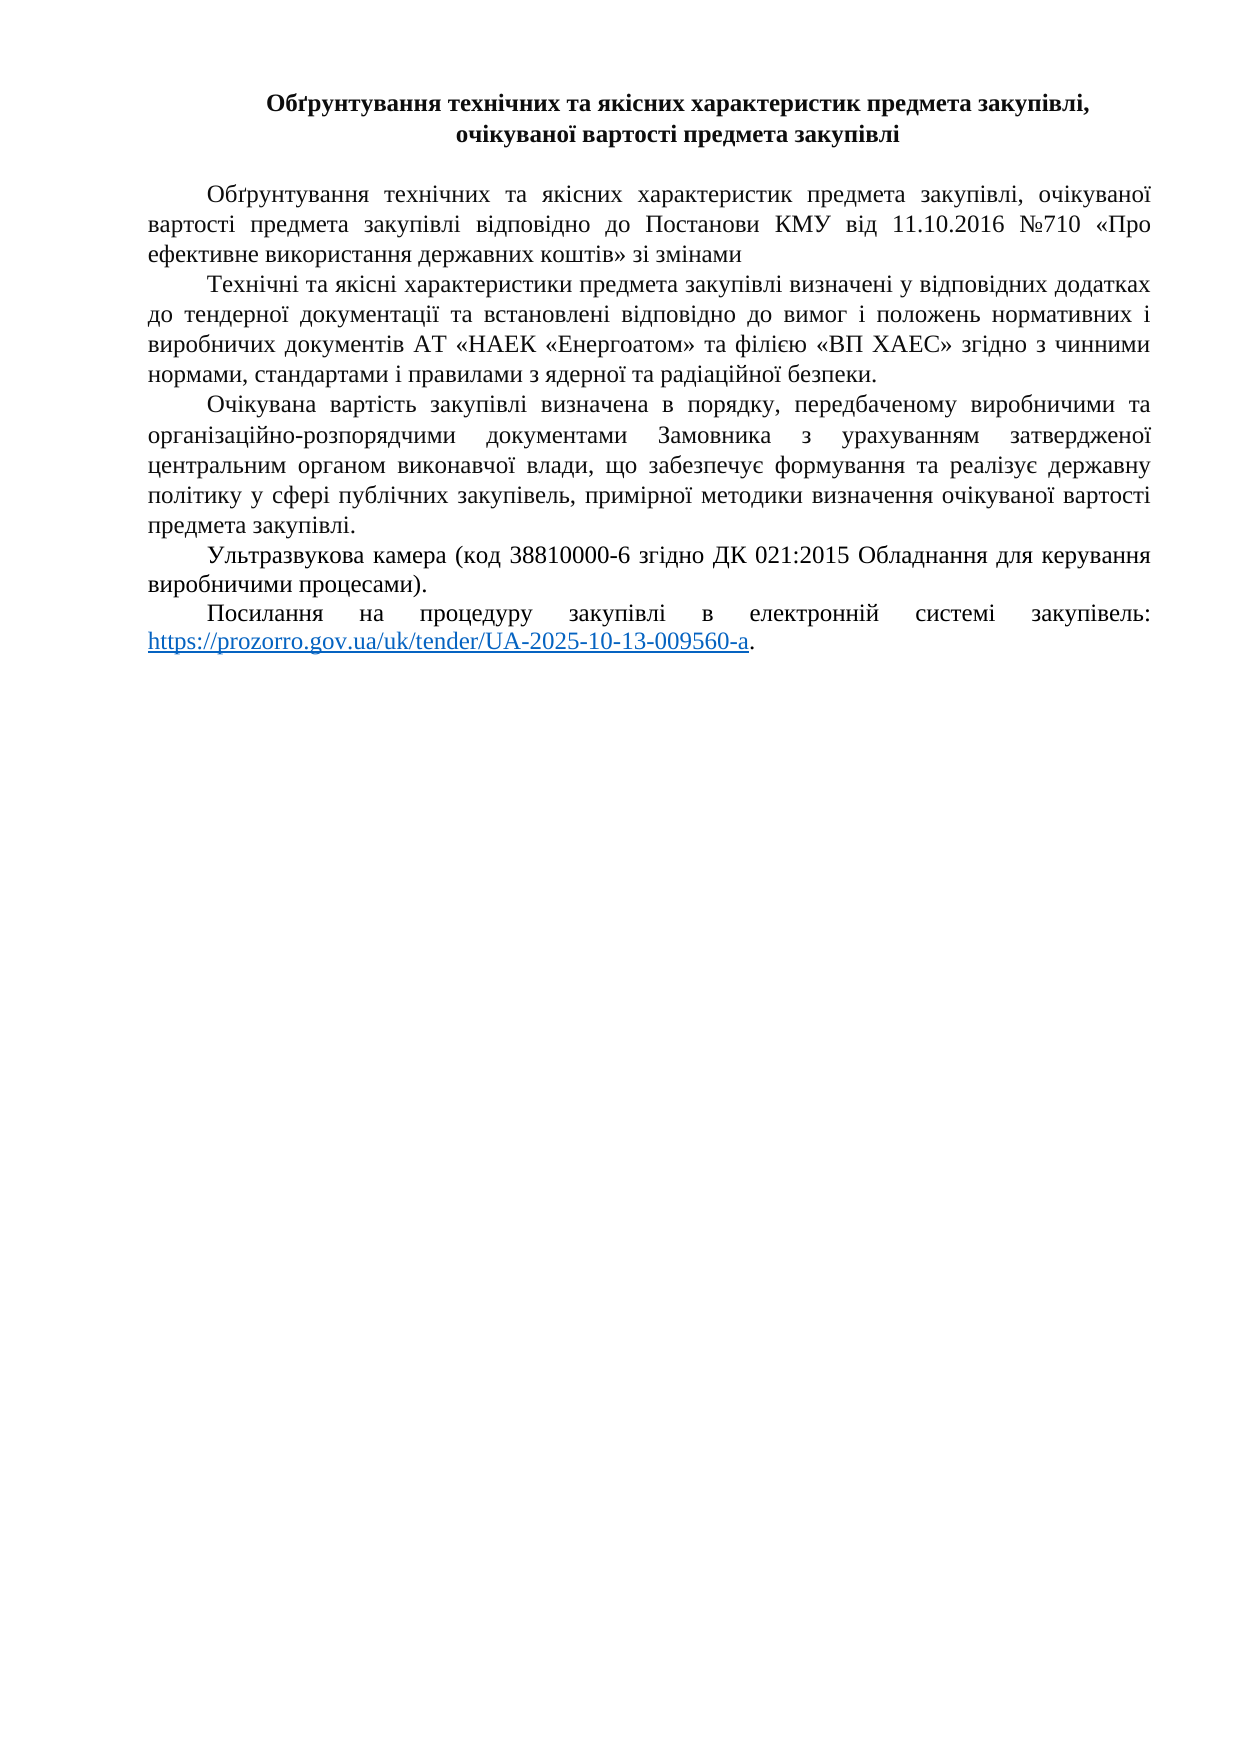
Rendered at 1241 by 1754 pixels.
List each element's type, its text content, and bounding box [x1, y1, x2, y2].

text Посилання на процедуру закупівлі в електронній системі закупівель: https://prozorro.gov.ua/uk/tender/UA-2025-10-13-009560-a. [148, 598, 1152, 655]
text Технічні та якісні характеристики предмета закупівлі визначені у відповідних додатках до тендерної документації та встановлені відповідно до вимог і положень нормативних і виробничих документів АТ «НАЕК «Енергоатом» та філією «ВП ХАЕС» згідно з чинними нормами, стандартами і правилами з ядерної та радіаційної безпеки. [148, 269, 1152, 388]
text Очікувана вартість закупівлі визначена в порядку, передбаченому виробничими та організаційно-розпорядчими документами Замовника з урахуванням затвердженої центральним органом виконавчої влади, що забезпечує формування та реалізує державну політику у сфері публічних закупівель, примірної методики визначення очікуваної вартості предмета закупівлі. [148, 389, 1152, 539]
text Обґрунтування технічних та якісних характеристик предмета закупівлі, очікуваної вартості предмета закупівлі відповідно до Постанови КМУ від 11.10.2016 №710 «Про ефективне використання державних коштів» зі змінами [148, 179, 1152, 268]
text Обґрунтування технічних та якісних характеристик предмета закупівлі, [148, 88, 1152, 117]
text Ультразвукова камера (код 38810000-6 згідно ДК 021:2015 Обладнання для керування виробничими процесами). [148, 540, 1152, 598]
text очікуваної вартості предмета закупівлі [148, 119, 1152, 147]
